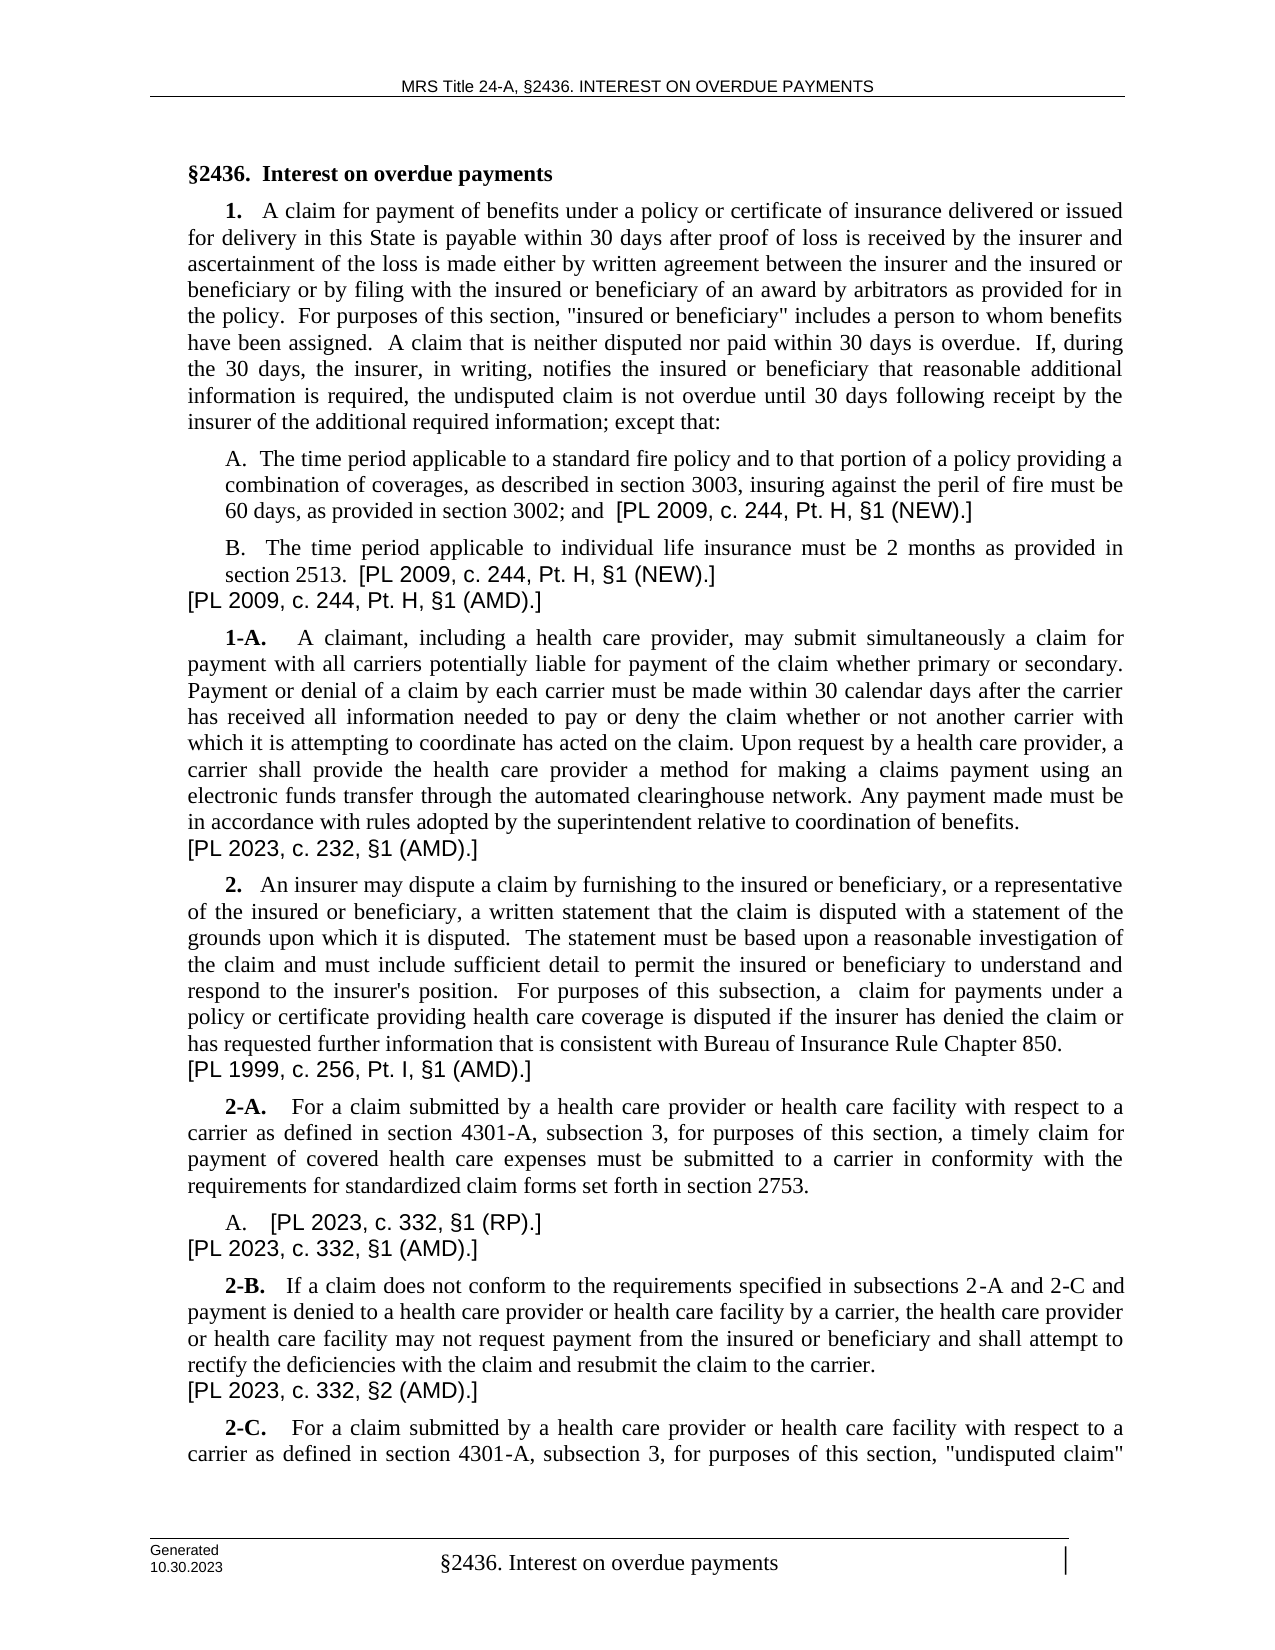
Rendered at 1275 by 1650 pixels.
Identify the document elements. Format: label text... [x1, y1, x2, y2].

text [PL 2023, c. 332, §2 (AMD).] [187, 1377, 1125, 1404]
text 2-B. If a claim does not conform to the requirements specified in subsections 2‑A and 2‑C and payment is denied to a health care provider or health care facility by a carrier, the health care provider or health care facility may not request payment from the insured or beneficiary and shall attempt to rectify the deficiencies with the claim and resubmit the claim to the carrier. [187, 1272, 1125, 1377]
text §2436. Interest on overdue payments [187, 160, 1125, 187]
text 1. A claim for payment of benefits under a policy or certificate of insurance delivered or issued for delivery in this State is payable within 30 days after proof of loss is received by the insurer and ascertainment of the loss is made either by written agreement between the insurer and the insured or beneficiary or by filing with the insured or beneficiary of an award by arbitrators as provided for in the policy. For purposes of this section, "insured or beneficiary" includes a person to whom benefits have been assigned. A claim that is neither disputed nor paid within 30 days is overdue. If, during the 30 days, the insurer, in writing, notifies the insured or beneficiary that reasonable additional information is required, the undisputed claim is not overdue until 30 days following receipt by the insurer of the additional required information; except that: [187, 197, 1125, 434]
text [PL 1999, c. 256, Pt. I, §1 (AMD).] [187, 1056, 1125, 1082]
text B. The time period applicable to individual life insurance must be 2 months as provided in section 2513. [PL 2009, c. 244, Pt. H, §1 (NEW).] [225, 534, 1125, 587]
text [PL 2009, c. 244, Pt. H, §1 (AMD).] [187, 587, 1125, 613]
text A. [PL 2023, c. 332, §1 (RP).] [225, 1209, 1125, 1235]
text 2. An insurer may dispute a claim by furnishing to the insured or beneficiary, or a representative of the insured or beneficiary, a written statement that the claim is disputed with a statement of the grounds upon which it is disputed. The statement must be based upon a reasonable investigation of the claim and must include sufficient detail to permit the insured or beneficiary to understand and respond to the insurer's position. For purposes of this subsection, a claim for payments under a policy or certificate providing health care coverage is disputed if the insurer has denied the claim or has requested further information that is consistent with Bureau of Insurance Rule Chapter 850. [187, 872, 1125, 1056]
text 2-A. For a claim submitted by a health care provider or health care facility with respect to a carrier as defined in section 4301‑A, subsection 3, for purposes of this section, a timely claim for payment of covered health care expenses must be submitted to a carrier in conformity with the requirements for standardized claim forms set forth in section 2753. [187, 1093, 1125, 1198]
text [PL 2023, c. 332, §1 (AMD).] [187, 1235, 1125, 1261]
text A. The time period applicable to a standard fire policy and to that portion of a policy providing a combination of coverages, as described in section 3003, insuring against the peril of fire must be 60 days, as provided in section 3002; and [PL 2009, c. 244, Pt. H, §1 (NEW).] [225, 445, 1125, 524]
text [187, 1414, 1125, 1467]
text 1-A. A claimant, including a health care provider, may submit simultaneously a claim for payment with all carriers potentially liable for payment of the claim whether primary or secondary. Payment or denial of a claim by each carrier must be made within 30 calendar days after the carrier has received all information needed to pay or deny the claim whether or not another carrier with which it is attempting to coordinate has acted on the claim. Upon request by a health care provider, a carrier shall provide the health care provider a method for making a claims payment using an electronic funds transfer through the automated clearinghouse network. Any payment made must be in accordance with rules adopted by the superintendent relative to coordination of benefits. [187, 624, 1125, 835]
text [PL 2023, c. 232, §1 (AMD).] [187, 835, 1125, 861]
